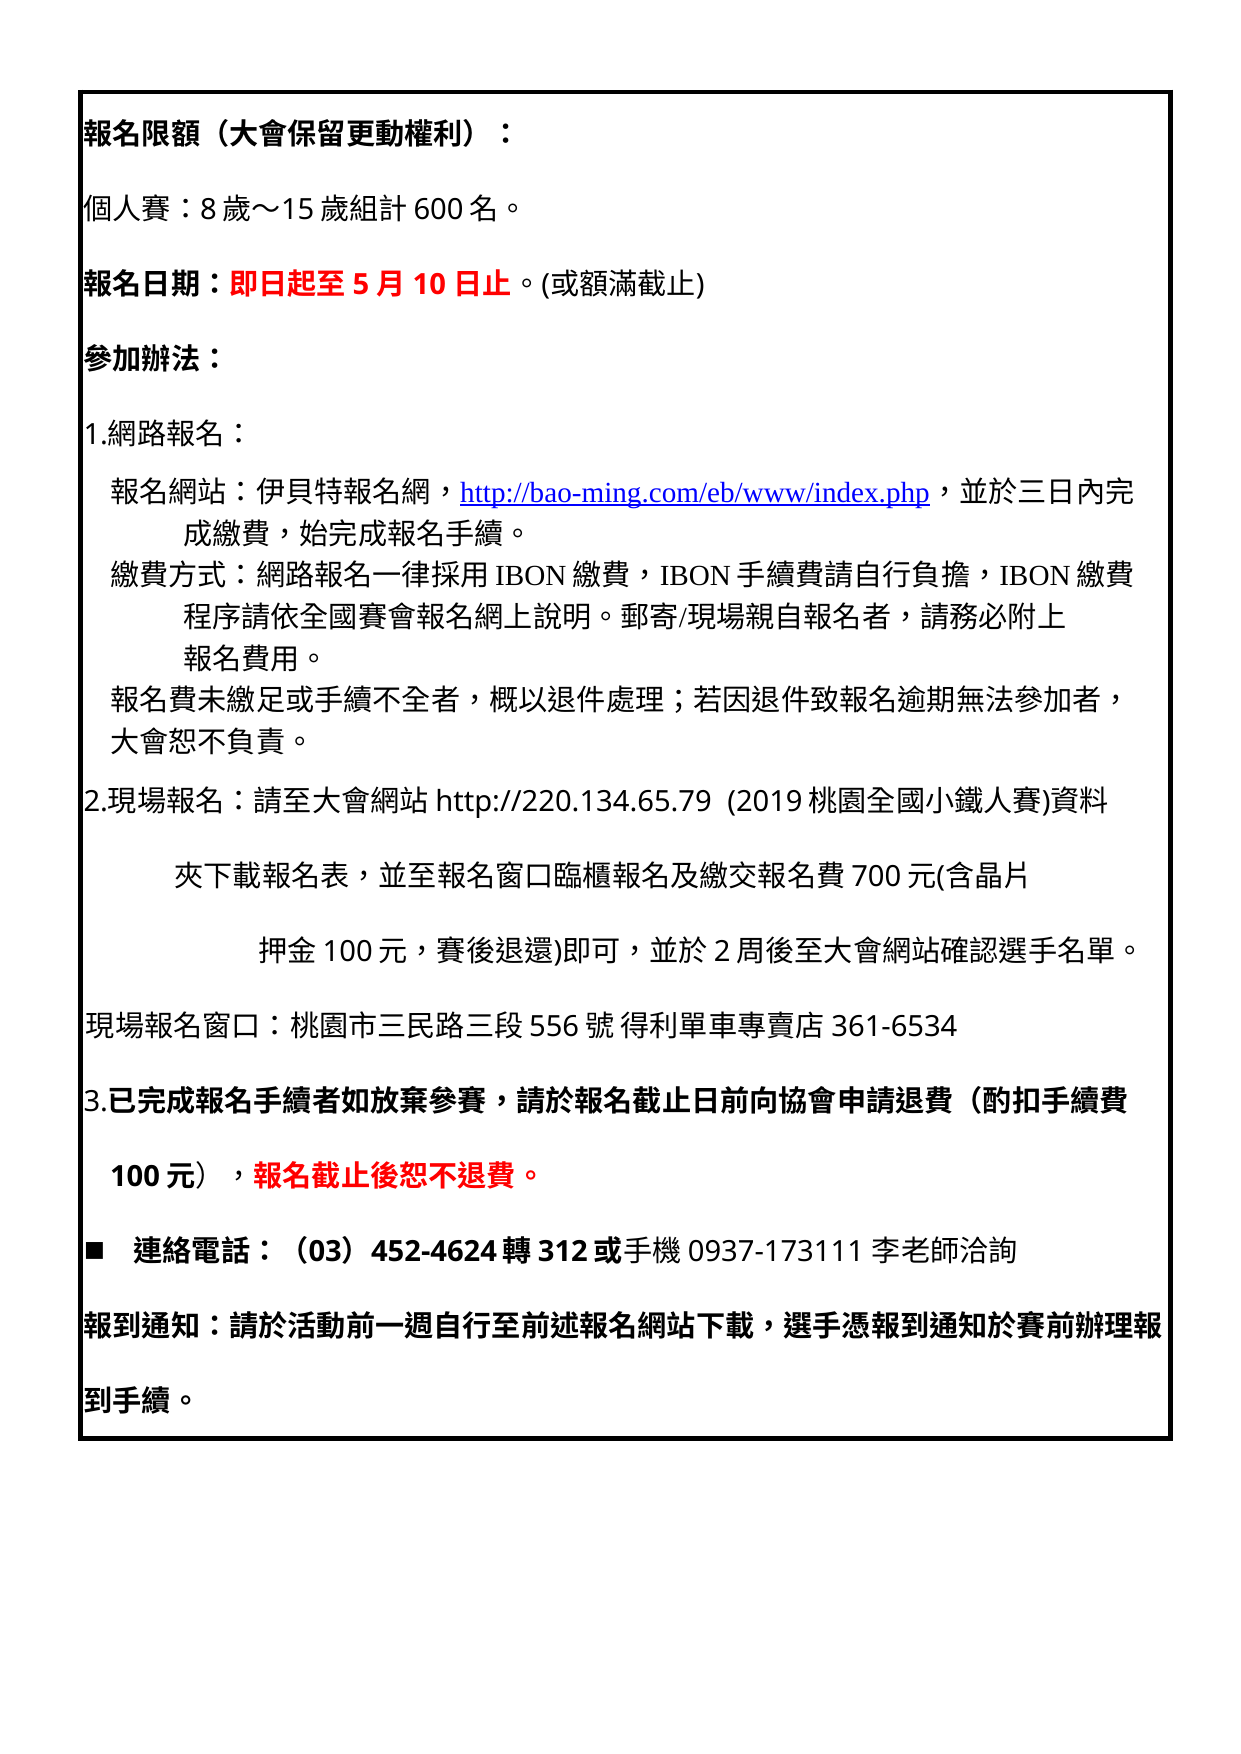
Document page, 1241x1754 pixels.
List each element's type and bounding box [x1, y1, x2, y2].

table_header [83, 94, 1168, 1436]
